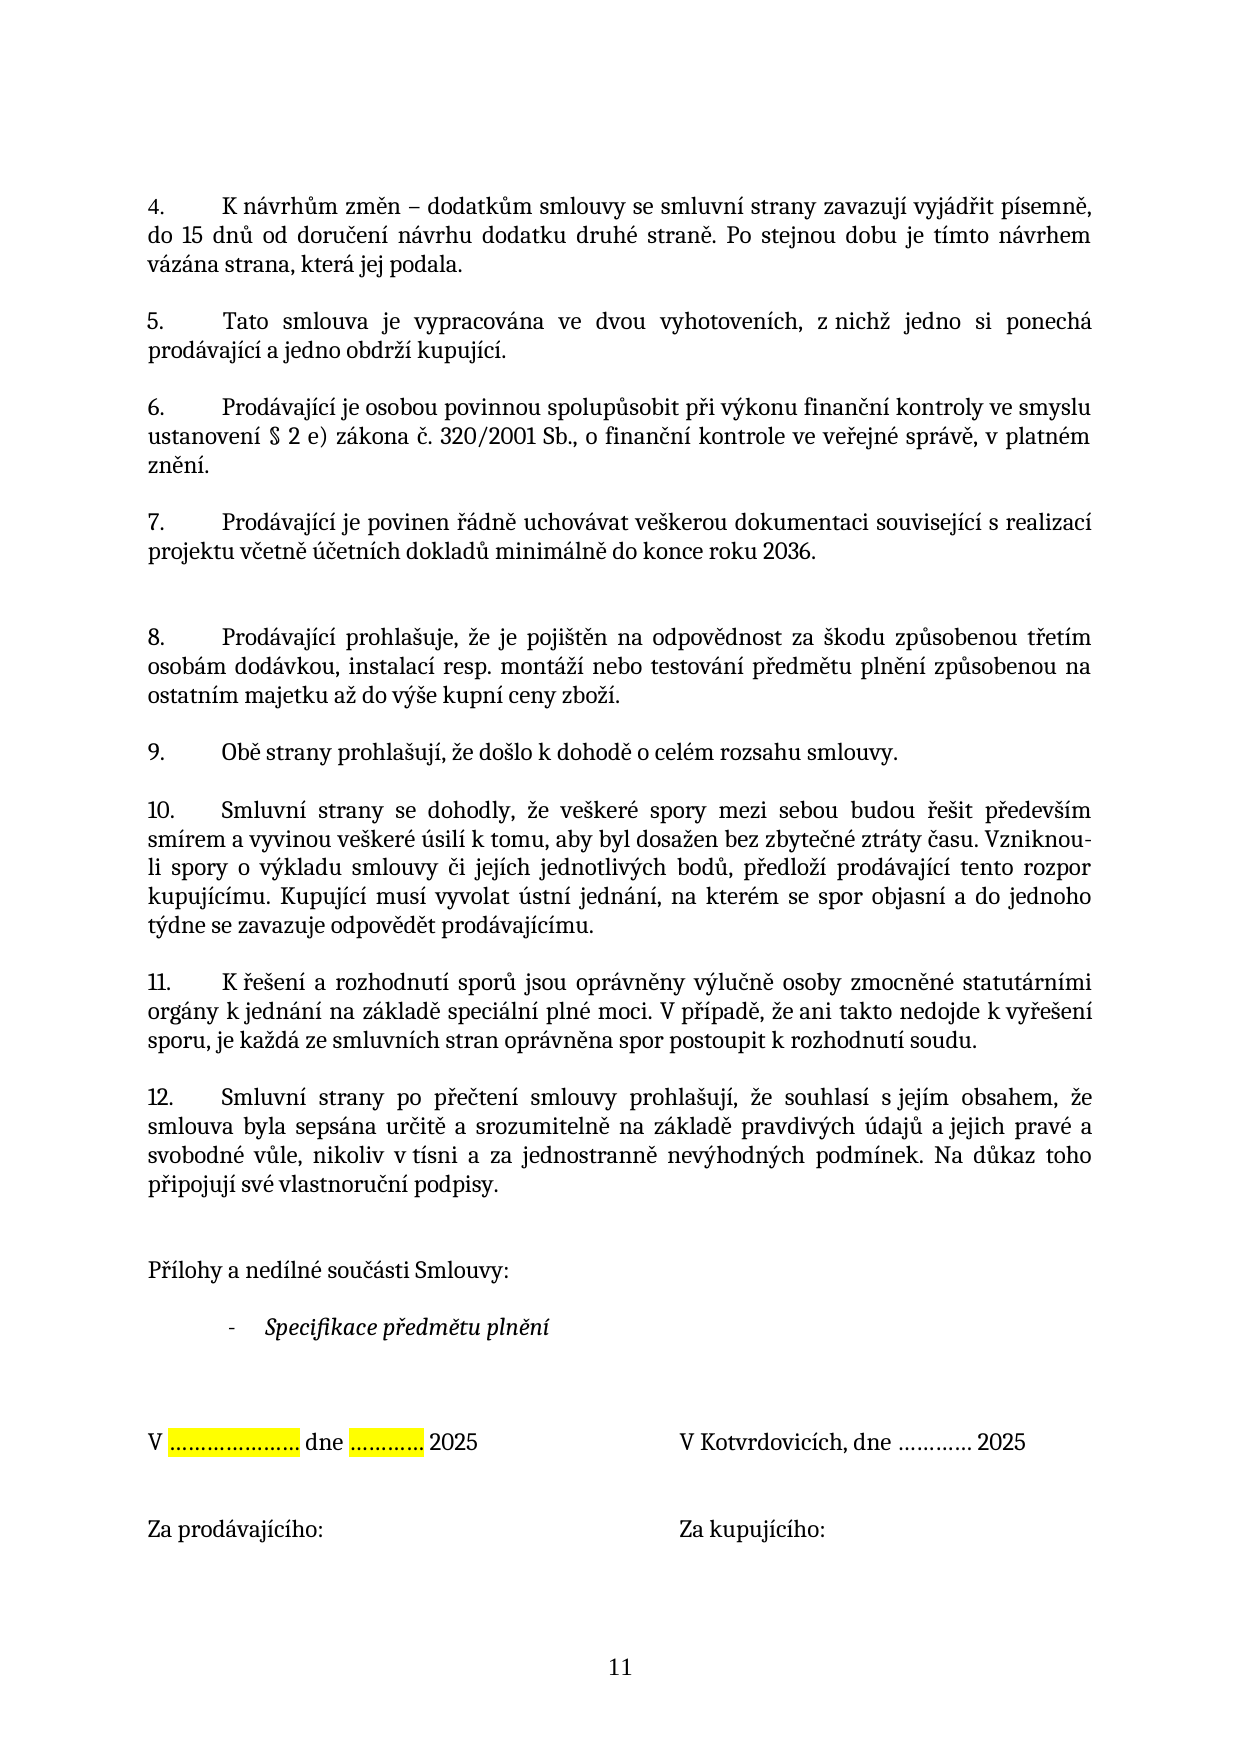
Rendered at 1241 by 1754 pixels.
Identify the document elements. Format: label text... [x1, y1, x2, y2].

list Prodávající je osobou povinnou spolupůsobit při výkonu finanční kontroly ve smyslu ustanovení § 2 e) zákona č. 320/2001 Sb., o finanční kontrole ve veřejné správě, v platném znění. [148, 393, 1093, 479]
list Specifikace předmětu plnění [228, 1313, 1093, 1342]
list Smluvní strany po přečtení smlouvy prohlašují, že souhlasí s jejím obsahem, že smlouva byla sepsána určitě a srozumitelně na základě pravdivých údajů a jejich pravé a svobodné vůle, nikoliv v tísni a za jednostranně nevýhodných podmínek. Na důkaz toho připojují své vlastnoruční podpisy. [148, 1083, 1093, 1198]
list K řešení a rozhodnutí sporů jsou oprávněny výlučně osoby zmocněné statutárními orgány k jednání na základě speciální plné moci. V případě, že ani takto nedojde k vyřešení sporu, je každá ze smluvních stran oprávněna spor postoupit k rozhodnutí soudu. [148, 968, 1093, 1054]
text Přílohy a nedílné součásti Smlouvy: [148, 1256, 1093, 1284]
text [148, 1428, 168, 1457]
text V ………………… dne ………… 2025 V Kotvrdovicích, dne ………… 2025 [424, 1428, 1093, 1457]
list Prodávající prohlašuje, že je pojištěn na odpovědnost za škodu způsobenou třetím osobám dodávkou, instalací resp. montáží nebo testování předmětu plnění způsobenou na ostatním majetku až do výše kupní ceny zboží. [148, 623, 1093, 709]
list K návrhům změn – dodatkům smlouvy se smluvní strany zavazují vyjádřit písemně, do 15 dnů od doručení návrhu dodatku druhé straně. Po stejnou dobu je tímto návrhem vázána strana, která jej podala. [148, 192, 1093, 278]
list Smluvní strany se dohodly, že veškeré spory mezi sebou budou řešit především smírem a vyvinou veškeré úsilí k tomu, aby byl dosažen bez zbytečné ztráty času. Vzniknou-li spory o výkladu smlouvy či jejích jednotlivých bodů, předloží prodávající tento rozpor kupujícímu. Kupující musí vyvolat ústní jednání, na kterém se spor objasní a do jednoho týdne se zavazuje odpovědět prodávajícímu. [148, 796, 1093, 939]
list Obě strany prohlašují, že došlo k dohodě o celém rozsahu smlouvy. [148, 738, 1093, 767]
list Prodávající je povinen řádně uchovávat veškerou dokumentaci související s realizací projektu včetně účetních dokladů minimálně do konce roku 2036. [148, 508, 1093, 566]
text Za prodávajícího: Za kupujícího: [148, 1514, 1093, 1543]
list Tato smlouva je vypracována ve dvou vyhotoveních, z nichž jedno si ponechá prodávající a jedno obdrží kupující. [147, 307, 1093, 364]
